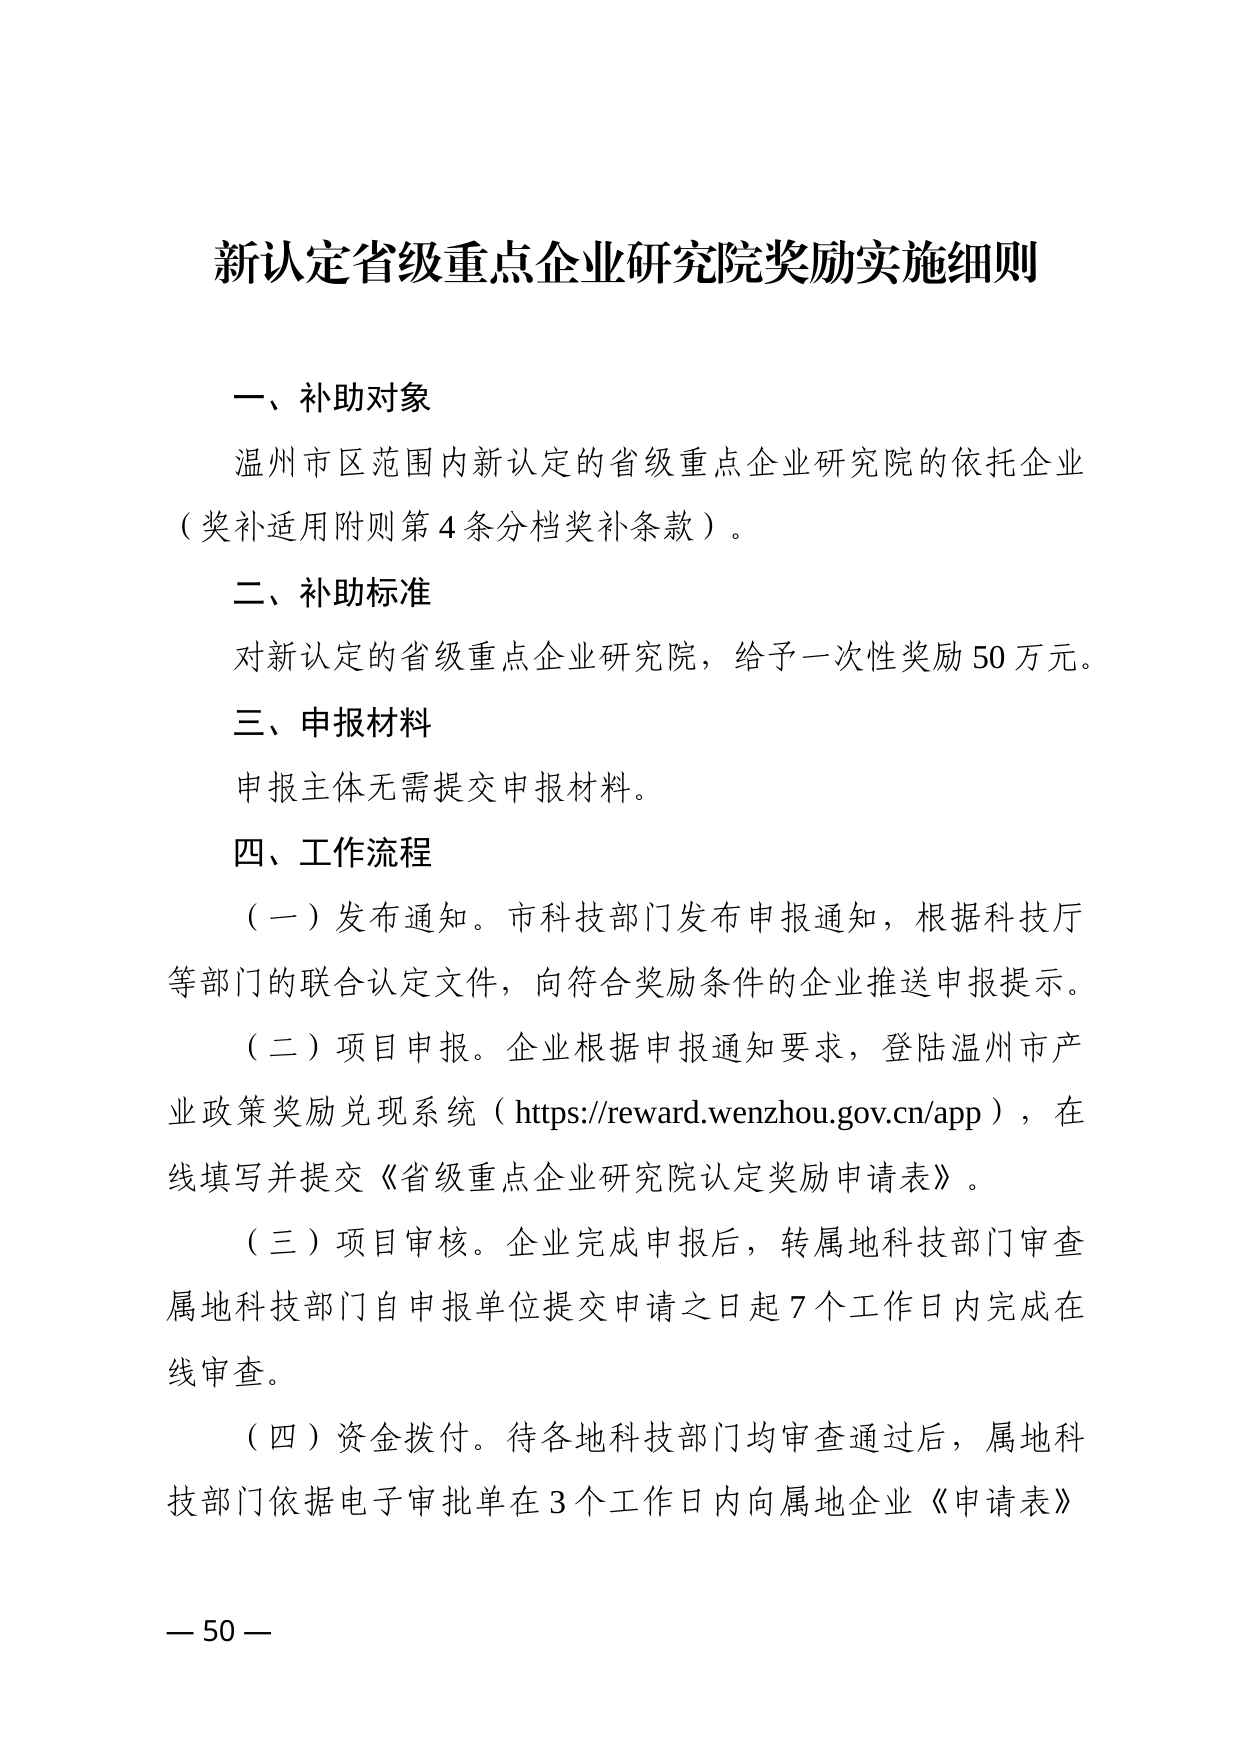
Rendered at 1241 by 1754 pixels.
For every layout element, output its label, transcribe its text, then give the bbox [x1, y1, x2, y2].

text 温州市区范围内新认定的省级重点企业研究院的依托企业（奖补适用附则第4条分档奖补条款）。 [165, 428, 1087, 558]
text （三）项目审核。企业完成申报后，转属地科技部门审查，属地科技部门自申报单位提交申请之日起7个工作日内完成在线审查。 [165, 1208, 1087, 1403]
text 四、工作流程 [165, 818, 1087, 883]
text 三、申报材料 [165, 688, 1087, 753]
subtitle 新认定省级重点企业研究院奖励实施细则 [165, 233, 1087, 298]
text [165, 1403, 1087, 1533]
text 申报主体无需提交申报材料。 [165, 753, 1087, 818]
text 对新认定的省级重点企业研究院，给予一次性奖励50万元。 [165, 623, 1087, 688]
text 二、补助标准 [165, 558, 1087, 623]
text 一、补助对象 [165, 363, 1087, 428]
text （一）发布通知。市科技部门发布申报通知，根据科技厅等部门的联合认定文件，向符合奖励条件的企业推送申报提示。 [165, 883, 1087, 1013]
text （二）项目申报。企业根据申报通知要求，登陆温州市产业政策奖励兑现系统（https://reward.wenzhou.gov.cn/app），在线填写并提交《省级重点企业研究院认定奖励申请表》。 [165, 1013, 1087, 1208]
